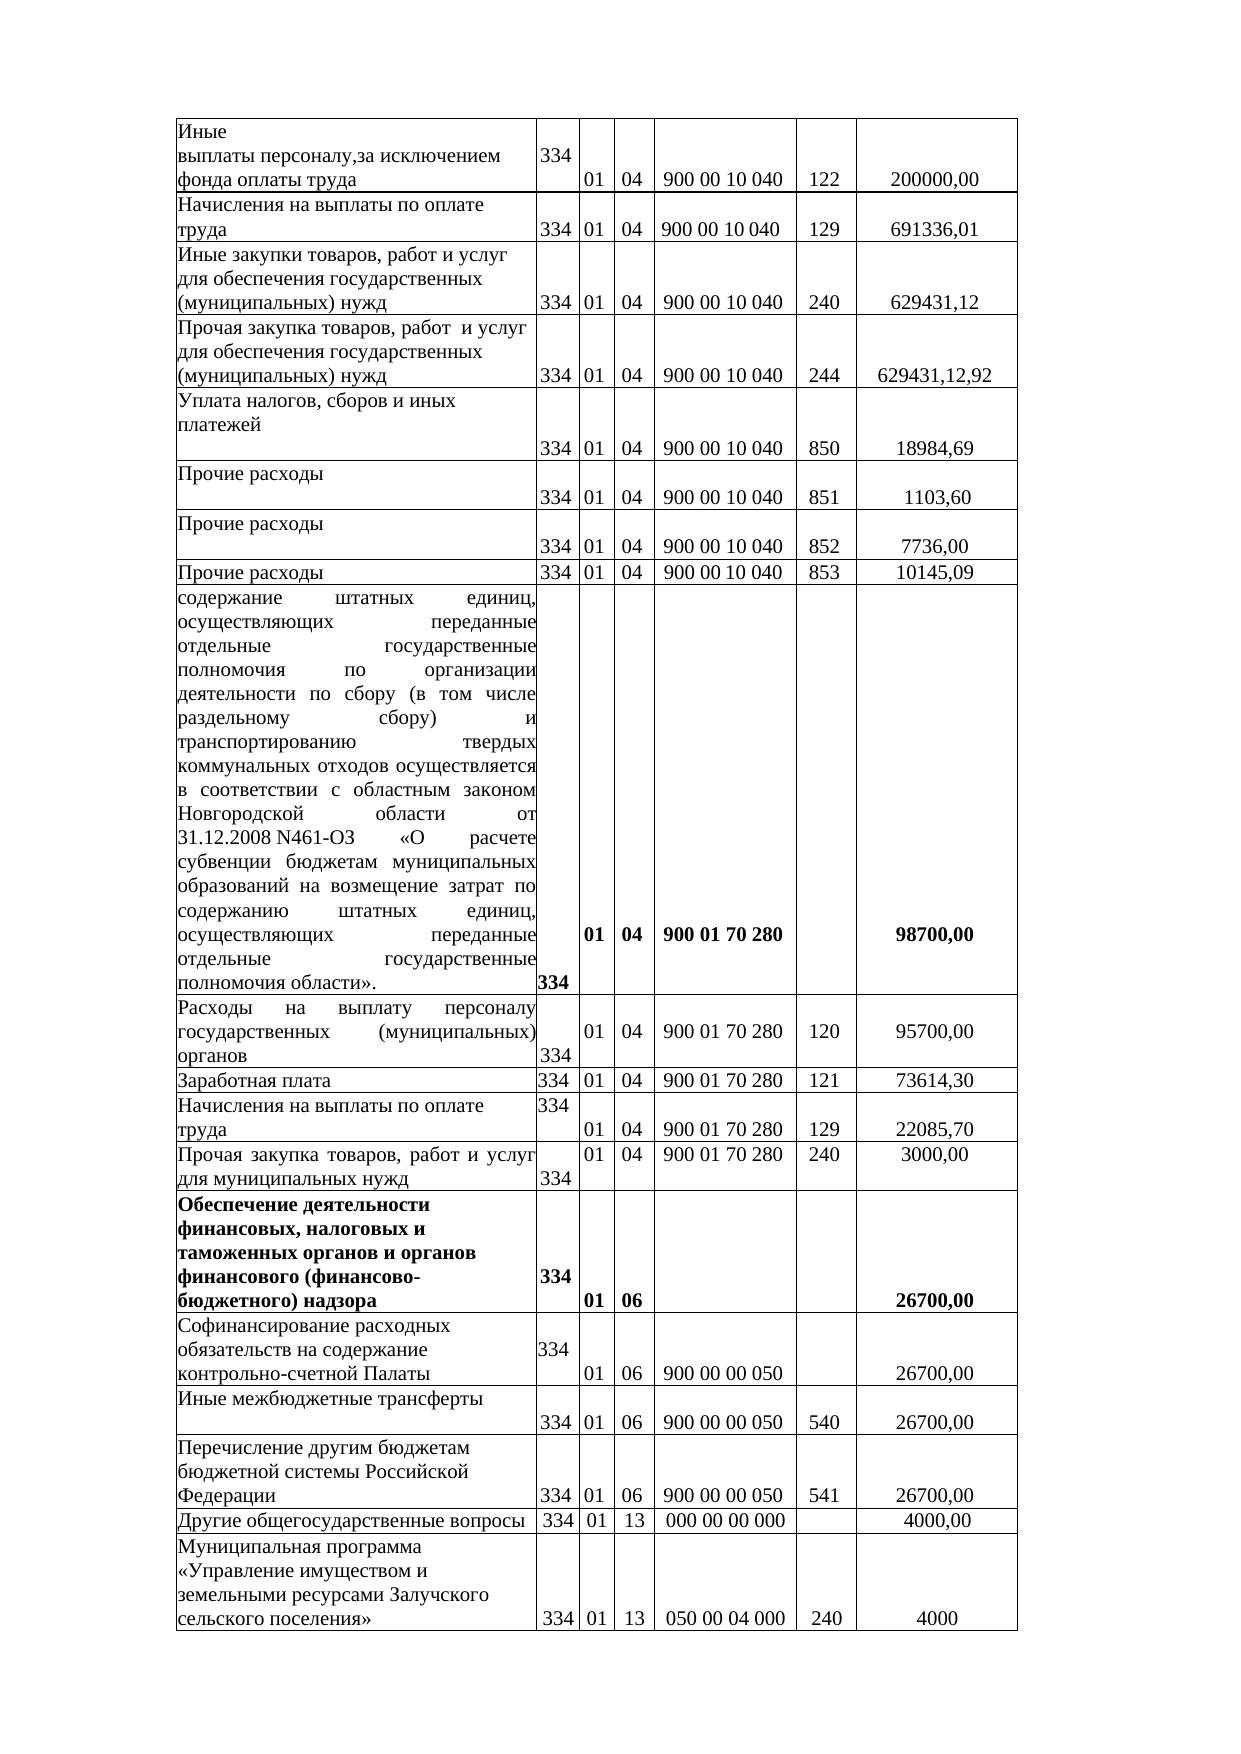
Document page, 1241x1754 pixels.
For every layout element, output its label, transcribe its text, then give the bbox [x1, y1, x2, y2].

table_cell 334 [537, 585, 579, 994]
table_cell 120 [797, 995, 856, 1067]
table_cell 851 [797, 461, 856, 509]
table_cell Расходы на выплату персоналу государственных (муниципальных) органов [177, 995, 536, 1067]
table_cell [797, 1191, 856, 1312]
table_cell 01 [580, 1191, 614, 1312]
table_cell 900 01 70 280 [655, 585, 796, 994]
table_cell 629431,12 [857, 242, 1017, 314]
table_cell Прочие расходы [177, 560, 536, 584]
table_cell 853 [797, 560, 856, 584]
table_cell 06 [615, 1313, 654, 1385]
table_cell Прочая закупка товаров, работ и услуг для муниципальных нужд [177, 1142, 536, 1190]
table_cell Уплата налогов, сборов и иных платежей [177, 388, 536, 460]
table_cell содержание штатных единиц, осуществляющих переданные отдельные государственные полномочия по организации деятельности по сбору (в том числе раздельному сбору) и транспортированию твердых коммунальных отходов осуществляется в соответствии с областным законом Новгородской области от 31.12.2008 N461-ОЗ «О расчете субвенции бюджетам муниципальных образований на возмещение затрат по содержанию штатных единиц, осуществляющих переданные отдельные государственные полномочия области». [177, 585, 536, 994]
table_cell 900 00 10 040 [655, 193, 796, 241]
table_cell Иные закупки товаров, работ и услуг для обеспечения государственных (муниципальных) нужд [177, 242, 536, 314]
table_cell 850 [797, 388, 856, 460]
table_cell Софинансирование расходных обязательств на содержание контрольно-счетной Палаты [177, 1313, 536, 1385]
table_cell 04 [615, 585, 654, 994]
table_cell 04 [615, 242, 654, 314]
table_cell 334 [537, 461, 579, 509]
table_cell 04 [615, 315, 654, 387]
table_cell 4000 [857, 1534, 1017, 1630]
table_cell 13 [615, 1509, 654, 1532]
table_cell 334 [537, 995, 579, 1067]
table_cell 334 [537, 242, 579, 314]
table_cell 04 [615, 995, 654, 1067]
table_cell 900 01 70 280 [655, 1093, 796, 1141]
table_cell Прочие расходы [177, 461, 536, 509]
table_cell 04 [615, 461, 654, 509]
table_cell 240 [797, 1534, 856, 1630]
table_cell 334 [537, 1313, 579, 1385]
table_cell 200000,00 [857, 119, 1017, 191]
table_cell 334 [537, 1534, 579, 1630]
table_cell 26700,00 [857, 1313, 1017, 1385]
table_cell 01 [580, 388, 614, 460]
table_cell Заработная плата [177, 1068, 536, 1092]
table_cell 541 [797, 1435, 856, 1507]
table_cell 334 [537, 1509, 579, 1532]
table_cell 240 [797, 1142, 856, 1190]
table_cell 900 00 10 040 [655, 119, 796, 191]
table_cell 04 [615, 1142, 654, 1190]
table_cell 10145,09 [857, 560, 1017, 584]
table_cell 04 [615, 193, 654, 241]
table_cell 000 00 00 000 [655, 1509, 796, 1532]
table_cell Иные выплаты персоналу,за исключением фонда оплаты труда [177, 119, 536, 191]
table_cell 129 [797, 193, 856, 241]
table_cell 01 [580, 1534, 614, 1630]
table_cell 01 [580, 585, 614, 994]
table_cell 334 [537, 510, 579, 558]
table_cell 13 [615, 1534, 654, 1630]
table_cell 26700,00 [857, 1386, 1017, 1434]
table_cell 122 [797, 119, 856, 191]
table_cell 691336,01 [857, 193, 1017, 241]
table_cell [655, 1191, 796, 1312]
table_cell 98700,00 [857, 585, 1017, 994]
table_cell 129 [797, 1093, 856, 1141]
table_cell 334 [537, 1191, 579, 1312]
table_cell 334 [537, 1068, 579, 1092]
table_cell Другие общегосударственные вопросы [177, 1509, 536, 1532]
table_cell 01 [580, 995, 614, 1067]
table_cell 01 [580, 242, 614, 314]
table_cell 06 [615, 1191, 654, 1312]
table_cell 629431,12,92 [857, 315, 1017, 387]
table_cell 334 [537, 1093, 579, 1141]
table_cell 01 [580, 193, 614, 241]
table_cell 900 01 70 280 [655, 995, 796, 1067]
table_cell 73614,30 [857, 1068, 1017, 1092]
table_cell 900 00 10 040 [655, 315, 796, 387]
table_cell 900 00 00 050 [655, 1386, 796, 1434]
table_cell 26700,00 [857, 1191, 1017, 1312]
table_cell 334 [537, 388, 579, 460]
table_cell 06 [615, 1386, 654, 1434]
table_cell Начисления на выплаты по оплате труда [177, 193, 536, 241]
table_cell 900 00 10 040 [655, 510, 796, 558]
table_cell 01 [580, 1093, 614, 1141]
table_cell 050 00 04 000 [655, 1534, 796, 1630]
table_cell 04 [615, 1093, 654, 1141]
table_cell 334 [537, 193, 579, 241]
table_cell 04 [615, 119, 654, 191]
table_cell 01 [580, 461, 614, 509]
table_cell 26700,00 [857, 1435, 1017, 1507]
table_cell 900 00 00 050 [655, 1435, 796, 1507]
table_cell [797, 1313, 856, 1385]
table_cell 01 [580, 1313, 614, 1385]
table_cell 900 00 10 040 [655, 560, 796, 584]
table_cell 95700,00 [857, 995, 1017, 1067]
table_cell 334 [537, 560, 579, 584]
table_cell 334 [537, 1142, 579, 1190]
table_cell 01 [580, 510, 614, 558]
table_cell 04 [615, 560, 654, 584]
table_cell 22085,70 [857, 1093, 1017, 1141]
table_cell 244 [797, 315, 856, 387]
table_cell 3000,00 [857, 1142, 1017, 1190]
table_cell 01 [580, 119, 614, 191]
table_cell 18984,69 [857, 388, 1017, 460]
table_cell 900 00 10 040 [655, 388, 796, 460]
table_cell 06 [615, 1435, 654, 1507]
table_cell 900 00 10 040 [655, 242, 796, 314]
table_cell 01 [580, 315, 614, 387]
table_cell 04 [615, 510, 654, 558]
table_cell 01 [580, 1435, 614, 1507]
table_cell Прочая закупка товаров, работ и услуг для обеспечения государственных (муниципальных) нужд [177, 315, 536, 387]
table_cell 01 [580, 1142, 614, 1190]
table_cell 01 [580, 1068, 614, 1092]
table_cell 334 [537, 1435, 579, 1507]
table_cell 01 [580, 560, 614, 584]
table_cell 4000,00 [857, 1509, 1017, 1532]
table_cell 04 [615, 388, 654, 460]
table_cell 900 01 70 280 [655, 1142, 796, 1190]
table_cell Начисления на выплаты по оплате труда [177, 1093, 536, 1141]
table_cell 7736,00 [857, 510, 1017, 558]
table_cell 334 [537, 119, 579, 191]
table_cell 900 00 10 040 [655, 461, 796, 509]
table_cell 334 [537, 315, 579, 387]
table_cell 121 [797, 1068, 856, 1092]
table_cell 540 [797, 1386, 856, 1434]
table_cell Перечисление другим бюджетам бюджетной системы Российской Федерации [177, 1435, 536, 1507]
table_cell Муниципальная программа «Управление имуществом и земельными ресурсами Залучского сельского поселения» [177, 1534, 536, 1630]
table_cell 852 [797, 510, 856, 558]
table_cell Обеспечение деятельности финансовых, налоговых и таможенных органов и органов финансового (финансово-бюджетного) надзора [177, 1191, 536, 1312]
table_cell 1103,60 [857, 461, 1017, 509]
table_cell 01 [580, 1509, 614, 1532]
table_cell 334 [537, 1386, 579, 1434]
table_cell Иные межбюджетные трансферты [177, 1386, 536, 1434]
table_cell 01 [580, 1386, 614, 1434]
table_cell 240 [797, 242, 856, 314]
table_cell [797, 585, 856, 994]
table_cell 900 00 00 050 [655, 1313, 796, 1385]
table_cell Прочие расходы [177, 510, 536, 558]
table_cell 04 [615, 1068, 654, 1092]
table_cell [797, 1509, 856, 1532]
table_cell 900 01 70 280 [655, 1068, 796, 1092]
